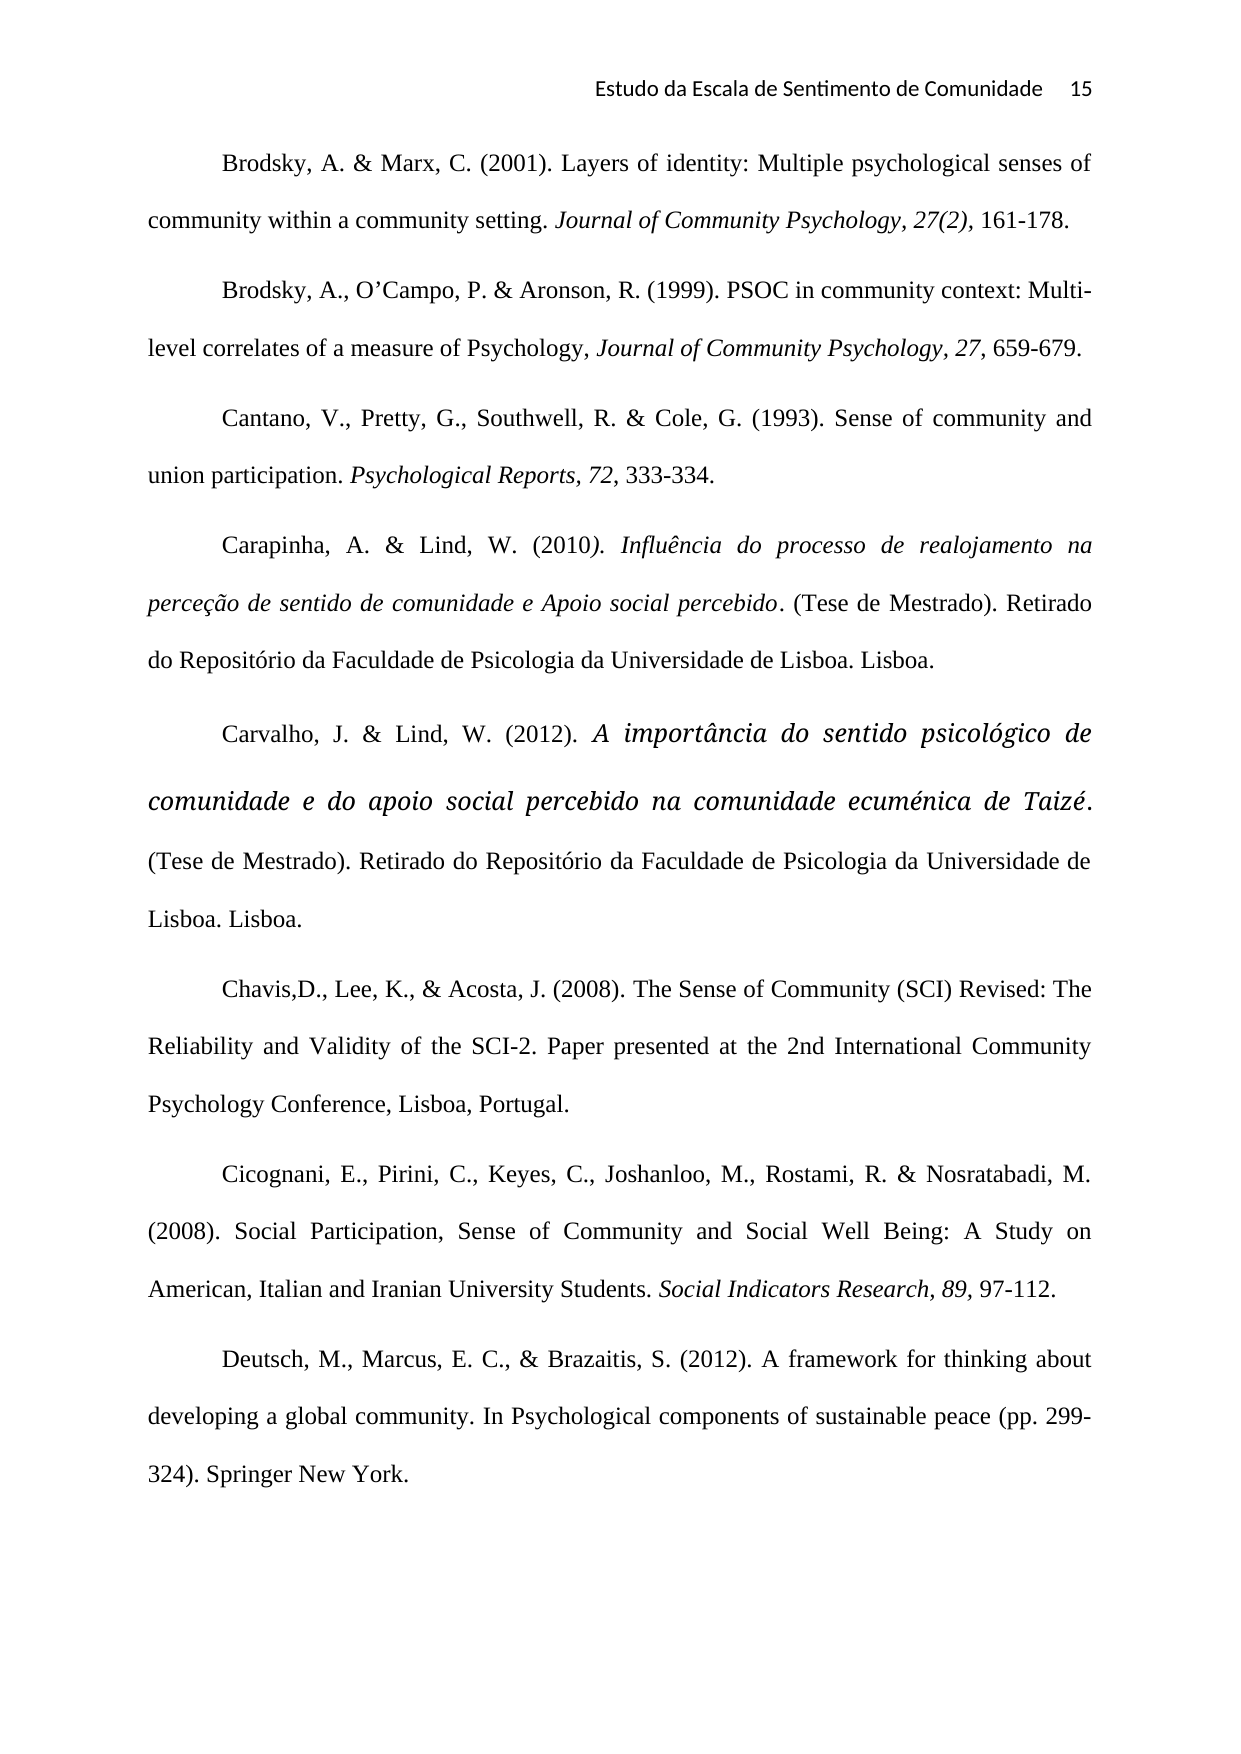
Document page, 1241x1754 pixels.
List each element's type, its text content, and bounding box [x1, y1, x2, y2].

text Cicognani, E., Pirini, C., Keyes, C., Joshanloo, M., Rostami, R. & Nosratabadi, M. (2008). Social Participation, Sense of Community and Social Well Being: A Study on American, Italian and Iranian University Students. Social Indicators Research, 89, 97-112. [148, 1159, 1092, 1302]
text Carvalho, J. & Lind, W. (2012). A importância do sentido psicológico de comunidade e do apoio social percebido na comunidade ecuménica de Taizé. (Tese de Mestrado). Retirado do Repositório da Faculdade de Psicologia da Universidade de Lisboa. Lisboa. [148, 715, 1092, 932]
text Deutsch, M., Marcus, E. C., & Brazaitis, S. (2012). A framework for thinking about developing a global community. In Psychological components of sustainable peace (pp. 299-324). Springer New York. [148, 1344, 1092, 1487]
text Brodsky, A., O’Campo, P. & Aronson, R. (1999). PSOC in community context: Multi-level correlates of a measure of Psychology, Journal of Community Psychology, 27, 659-679. [148, 275, 1092, 361]
text Carapinha, A. & Lind, W. (2010). Influência do processo de realojamento na perceção de sentido de comunidade e Apoio social percebido. (Tese de Mestrado). Retirado do Repositório da Faculdade de Psicologia da Universidade de Lisboa. Lisboa. [148, 530, 1092, 674]
text Brodsky, A. & Marx, C. (2001). Layers of identity: Multiple psychological senses of community within a community setting. Journal of Community Psychology, 27(2), 161-178. [148, 148, 1092, 234]
text Cantano, V., Pretty, G., Southwell, R. & Cole, G. (1993). Sense of community and union participation. Psychological Reports, 72, 333-334. [148, 403, 1092, 489]
text Chavis,D., Lee, K., & Acosta, J. (2008). The Sense of Community (SCI) Revised: The Reliability and Validity of the SCI-2. Paper presented at the 2nd International Community Psychology Conference, Lisboa, Portugal. [148, 974, 1092, 1117]
